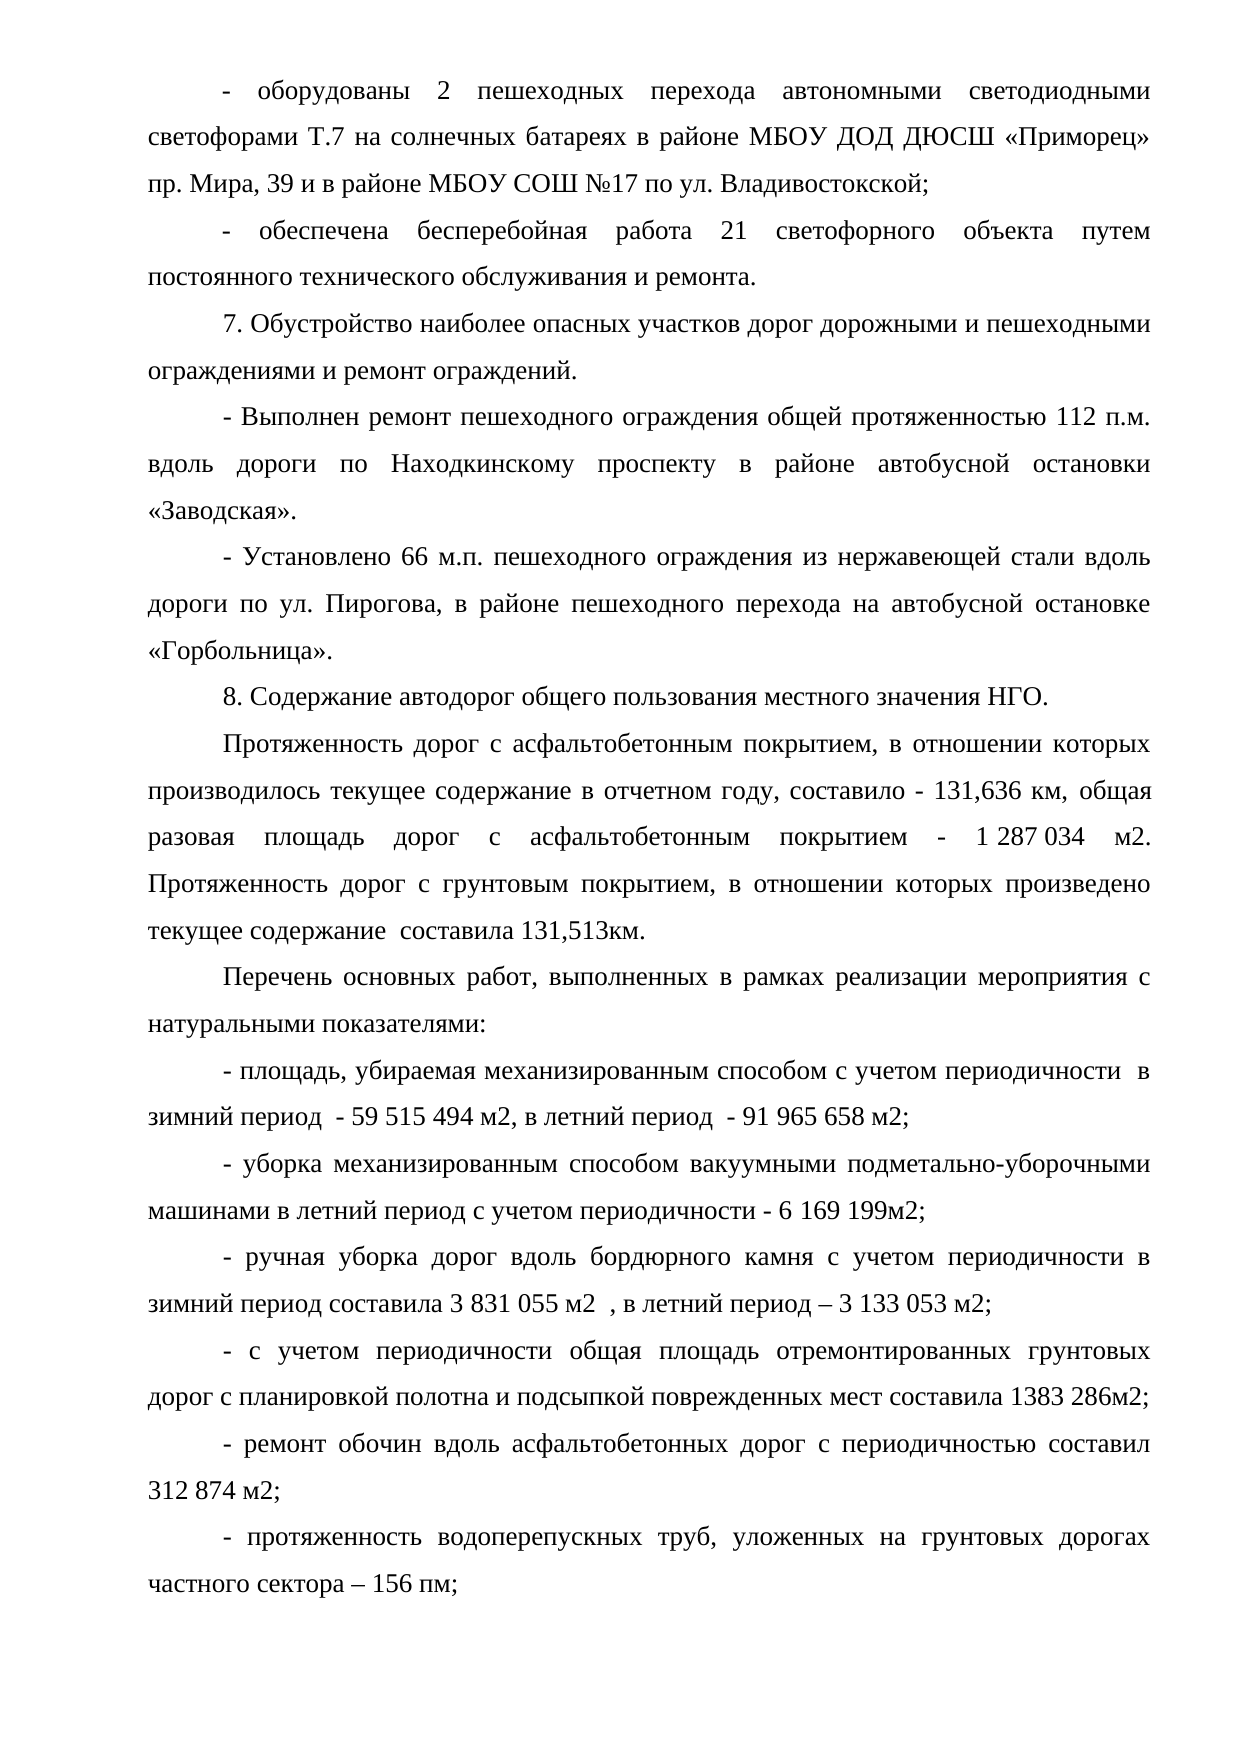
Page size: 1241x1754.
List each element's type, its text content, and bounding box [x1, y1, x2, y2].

list - Установлено 66 м.п. пешеходного ограждения из нержавеющей стали вдоль дороги по ул. Пирогова, в районе пешеходного перехода на автобусной остановке «Горбольница». [148, 541, 1152, 665]
text - оборудованы 2 пешеходных перехода автономными светодиодными светофорами Т.7 на солнечных батареях в районе МБОУ ДОД ДЮСШ «Приморец» пр. Мира, 39 и в районе МБОУ СОШ №17 по ул. Владивостокской; [148, 74, 1152, 198]
list Протяженность дорог с асфальтобетонным покрытием, в отношении которых производилось текущее содержание в отчетном году, составило - 131,636 км, общая разовая площадь дорог с асфальтобетонным покрытием - 1 287 034 м2. Протяженность дорог с грунтовым покрытием, в отношении которых произведено текущее содержание составила 131,513км. [148, 727, 1152, 945]
list - протяженность водоперепускных труб, уложенных на грунтовых дорогах частного сектора – 156 пм; [148, 1521, 1152, 1598]
list - ручная уборка дорог вдоль бордюрного камня с учетом периодичности в зимний период составила 3 831 055 м2 , в летний период – 3 133 053 м2; [148, 1241, 1152, 1318]
list - уборка механизированным способом вакуумными подметально-уборочными машинами в летний период с учетом периодичности - 6 169 199м2; [148, 1147, 1152, 1225]
list - ремонт обочин вдоль асфальтобетонных дорог с периодичностью составил 312 874 м2; [148, 1427, 1152, 1505]
list Перечень основных работ, выполненных в рамках реализации мероприятия с натуральными показателями: [148, 961, 1152, 1038]
list 7. Обустройство наиболее опасных участков дорог дорожными и пешеходными ограждениями и ремонт ограждений. [148, 307, 1152, 385]
text - обеспечена бесперебойная работа 21 светофорного объекта путем постоянного технического обслуживания и ремонта. [148, 214, 1152, 292]
list - площадь, убираемая механизированным способом с учетом периодичности в зимний период - 59 515 494 м2, в летний период - 91 965 658 м2; [148, 1054, 1152, 1132]
list 8. Содержание автодорог общего пользования местного значения НГО. [148, 681, 1152, 712]
list - Выполнен ремонт пешеходного ограждения общей протяженностью 112 п.м. вдоль дороги по Находкинскому проспекту в районе автобусной остановки «Заводская». [148, 401, 1152, 525]
list - с учетом периодичности общая площадь отремонтированных грунтовых дорог с планировкой полотна и подсыпкой поврежденных мест составила 1383 286м2; [148, 1334, 1152, 1412]
